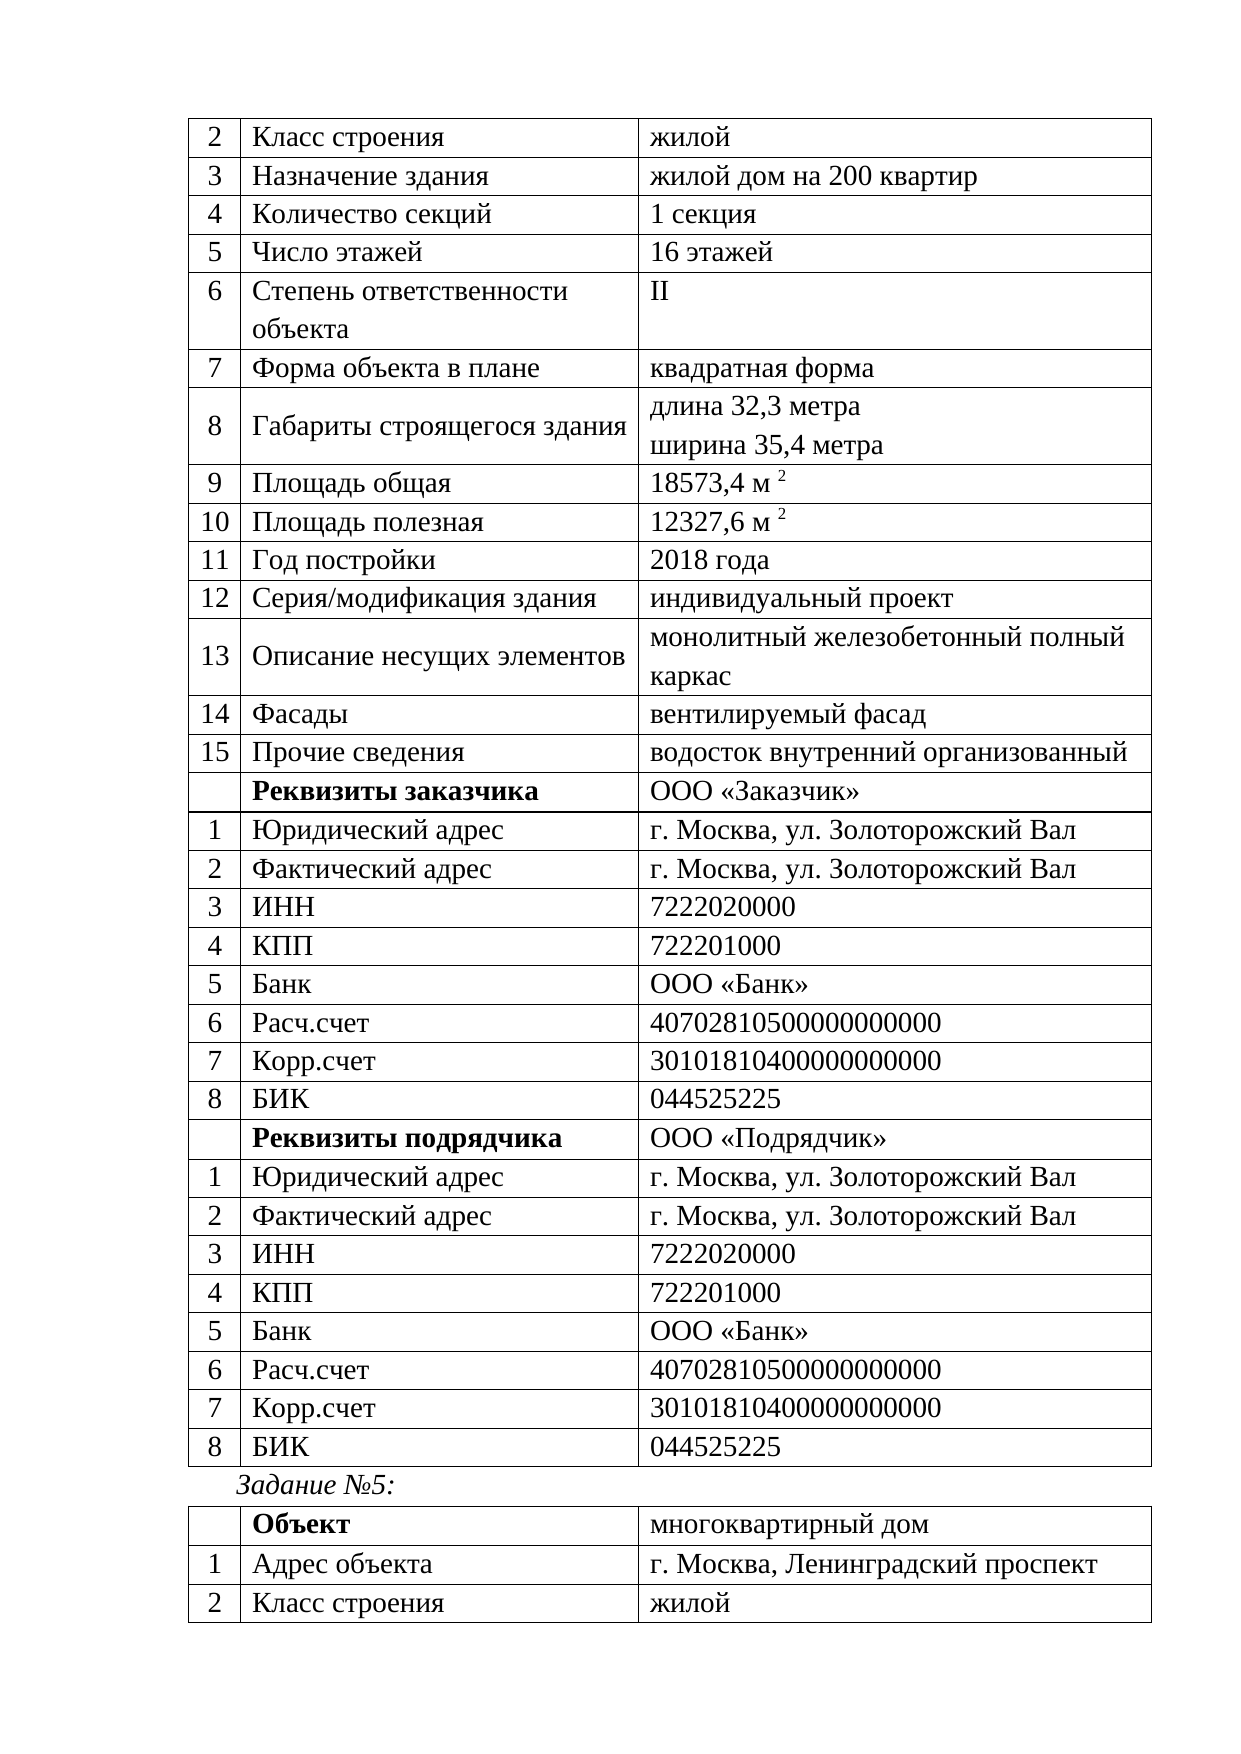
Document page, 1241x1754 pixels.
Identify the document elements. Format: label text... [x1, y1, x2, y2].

table_cell 1 [189, 813, 240, 850]
table_cell II [639, 273, 1151, 349]
table_cell 12 [189, 581, 240, 618]
table_cell 4 [189, 196, 240, 233]
table_cell 7222020000 [639, 889, 1151, 927]
table_cell ООО «Заказчик» [639, 773, 1151, 811]
table_cell Класс строения [241, 1585, 638, 1622]
table_cell ИНН [241, 1236, 638, 1274]
table_cell БИК [241, 1429, 638, 1466]
table_cell 2 [189, 119, 240, 157]
table_cell 3 [189, 158, 240, 195]
table_cell 044525225 [639, 1082, 1151, 1119]
table_cell Корр.счет [241, 1390, 638, 1428]
table_cell 7222020000 [639, 1236, 1151, 1274]
table_cell 40702810500000000000 [639, 1005, 1151, 1042]
table_cell 2 [189, 1585, 240, 1622]
table_cell Реквизиты подрядчика [241, 1120, 638, 1158]
table_cell водосток внутренний организованный [639, 735, 1151, 772]
table_cell 722201000 [639, 1275, 1151, 1312]
table_cell 7 [189, 1390, 240, 1428]
table_cell 16 этажей [639, 235, 1151, 272]
table_cell 10 [189, 504, 240, 541]
table_cell 15 [189, 735, 240, 772]
table_cell 3 [189, 889, 240, 927]
table_cell 1 [189, 1160, 240, 1197]
table_cell 30101810400000000000 [639, 1043, 1151, 1081]
table_cell Прочие сведения [241, 735, 638, 772]
table_cell 5 [189, 1313, 240, 1351]
table_cell Количество секций [241, 196, 638, 233]
table_cell г. Москва, ул. Золоторожский Вал [639, 1160, 1151, 1197]
table_cell Назначение здания [241, 158, 638, 195]
table_cell 1 [189, 1546, 240, 1584]
table_cell 9 [189, 465, 240, 503]
table_cell г. Москва, Ленинградский проспект [639, 1546, 1151, 1584]
table_cell 2 [189, 851, 240, 888]
table_cell Форма объекта в плане [241, 350, 638, 387]
table_cell вентилируемый фасад [639, 696, 1151, 733]
table_cell г. Москва, ул. Золоторожский Вал [639, 1198, 1151, 1235]
table_cell 6 [189, 1005, 240, 1042]
table_cell Юридический адрес [241, 1160, 638, 1197]
table_cell Адрес объекта [241, 1546, 638, 1584]
table_cell 40702810500000000000 [639, 1352, 1151, 1389]
table_cell Площадь полезная [241, 504, 638, 541]
table_cell Габариты строящегося здания [241, 388, 638, 464]
table_cell Серия/модификация здания [241, 581, 638, 618]
table_cell 2018 года [639, 542, 1151, 579]
table_header Объект [241, 1507, 638, 1545]
table_cell 7 [189, 350, 240, 387]
table_cell 12327,6 м 2 [639, 504, 1151, 541]
table_cell БИК [241, 1082, 638, 1119]
table_cell 18573,4 м 2 [639, 465, 1151, 503]
table_cell жилой [639, 1585, 1151, 1622]
table_cell Реквизиты заказчика [241, 773, 638, 811]
table_cell г. Москва, ул. Золоторожский Вал [639, 851, 1151, 888]
table_cell 1 секция [639, 196, 1151, 233]
table_cell ООО «Банк» [639, 966, 1151, 1004]
table_cell КПП [241, 1275, 638, 1312]
table_cell Банк [241, 1313, 638, 1351]
table_cell [189, 1120, 240, 1158]
table_cell 3 [189, 1236, 240, 1274]
table_cell 7 [189, 1043, 240, 1081]
table_cell Описание несущих элементов [241, 619, 638, 695]
table_cell Фасады [241, 696, 638, 733]
table_cell Расч.счет [241, 1005, 638, 1042]
table_cell жилой [639, 119, 1151, 157]
table_cell Число этажей [241, 235, 638, 272]
table_cell 8 [189, 1082, 240, 1119]
table_cell Юридический адрес [241, 813, 638, 850]
table_cell 5 [189, 235, 240, 272]
table_cell 14 [189, 696, 240, 733]
table_cell ИНН [241, 889, 638, 927]
table_cell квадратная форма [639, 350, 1151, 387]
table_cell 11 [189, 542, 240, 579]
table_cell ООО «Банк» [639, 1313, 1151, 1351]
table_cell монолитный железобетонный полный каркас [639, 619, 1151, 695]
table_cell жилой дом на 200 квартир [639, 158, 1151, 195]
table_cell г. Москва, ул. Золоторожский Вал [639, 813, 1151, 850]
table_cell Год постройки [241, 542, 638, 579]
table_cell КПП [241, 928, 638, 965]
table_cell 044525225 [639, 1429, 1151, 1466]
table_cell Степень ответственности объекта [241, 273, 638, 349]
table_cell [189, 773, 240, 811]
table_cell Расч.счет [241, 1352, 638, 1389]
table_cell 4 [189, 1275, 240, 1312]
table_cell 4 [189, 928, 240, 965]
table_cell Банк [241, 966, 638, 1004]
table_header [189, 1507, 240, 1545]
table_cell 30101810400000000000 [639, 1390, 1151, 1428]
table_header многоквартирный дом [639, 1507, 1151, 1545]
table_cell 8 [189, 388, 240, 464]
table_cell Площадь общая [241, 465, 638, 503]
table_cell Корр.счет [241, 1043, 638, 1081]
table_cell 6 [189, 273, 240, 349]
table_cell Фактический адрес [241, 1198, 638, 1235]
table_cell 13 [189, 619, 240, 695]
table_cell 8 [189, 1429, 240, 1466]
table_cell 5 [189, 966, 240, 1004]
text Задание №5: [177, 1467, 1152, 1501]
table_cell индивидуальный проект [639, 581, 1151, 618]
table_cell 722201000 [639, 928, 1151, 965]
table_cell 6 [189, 1352, 240, 1389]
table_cell длина 32,3 метра ширина 35,4 метра [639, 388, 1151, 464]
table_cell 2 [189, 1198, 240, 1235]
table_cell Класс строения [241, 119, 638, 157]
table_cell ООО «Подрядчик» [639, 1120, 1151, 1158]
table_cell Фактический адрес [241, 851, 638, 888]
